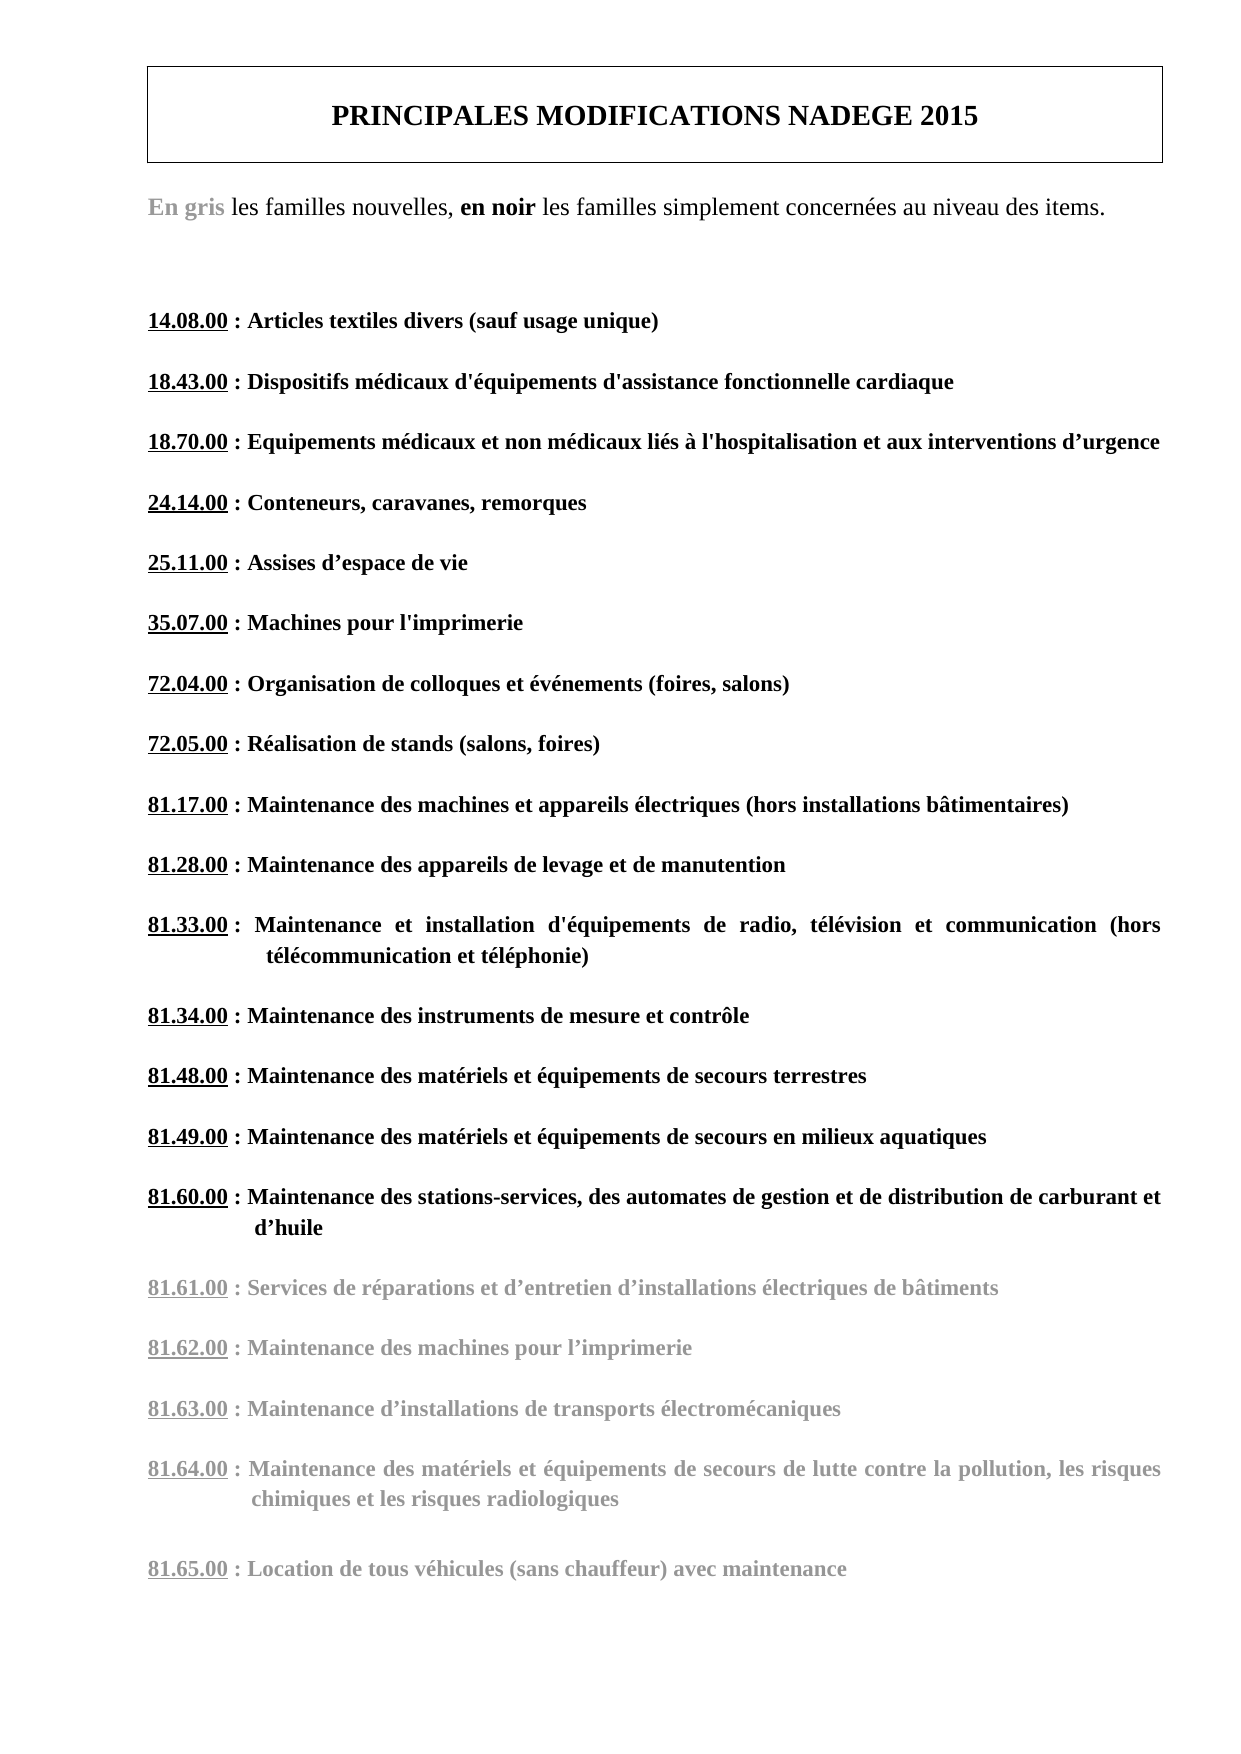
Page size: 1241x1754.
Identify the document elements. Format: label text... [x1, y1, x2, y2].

text 81.61.00 : Services de réparations et d’entretien d’installations électriques de bâtiments [148, 1274, 1162, 1300]
text 81.62.00 : Maintenance des machines pour l’imprimerie [148, 1334, 1162, 1361]
text 81.48.00 : Maintenance des matériels et équipements de secours terrestres [148, 1062, 1162, 1089]
text 25.11.00 : Assises d’espace de vie [148, 549, 1162, 575]
text 81.34.00 : Maintenance des instruments de mesure et contrôle [148, 1002, 1162, 1028]
text PRINCIPALES MODIFICATIONS NADEGE 2015 [148, 98, 1162, 132]
text 72.05.00 : Réalisation de stands (salons, foires) [148, 730, 1162, 757]
text 14.08.00 : Articles textiles divers (sauf usage unique) [148, 307, 1162, 334]
text 24.14.00 : Conteneurs, caravanes, remorques [148, 488, 1162, 515]
text 81.60.00 : Maintenance des stations-services, des automates de gestion et de distribution de carburant et d’huile [148, 1183, 1162, 1240]
text 81.63.00 : Maintenance d’installations de transports électromécaniques [148, 1395, 1162, 1421]
text 81.17.00 : Maintenance des machines et appareils électriques (hors installations bâtimentaires) [148, 791, 1162, 817]
text 81.49.00 : Maintenance des matériels et équipements de secours en milieux aquatiques [148, 1123, 1162, 1149]
text 35.07.00 : Machines pour l'imprimerie [148, 609, 1162, 636]
text 18.43.00 : Dispositifs médicaux d'équipements d'assistance fonctionnelle cardiaque [148, 368, 1162, 394]
text 72.04.00 : Organisation de colloques et événements (foires, salons) [148, 670, 1162, 696]
text 18.70.00 : Equipements médicaux et non médicaux liés à l'hospitalisation et aux interventions d’urgence [148, 428, 1162, 454]
text 81.65.00 : Location de tous véhicules (sans chauffeur) avec maintenance [148, 1555, 1162, 1581]
text 81.64.00 : Maintenance des matériels et équipements de secours de lutte contre la pollution, les risques chimiques et les risques radiologiques [148, 1455, 1162, 1512]
text 81.33.00 : Maintenance et installation d'équipements de radio, télévision et communication (hors télécommunication et téléphonie) [148, 911, 1162, 968]
text 81.28.00 : Maintenance des appareils de levage et de manutention [148, 851, 1162, 877]
text En gris les familles nouvelles, en noir les familles simplement concernées au niveau des items. [148, 192, 1162, 221]
